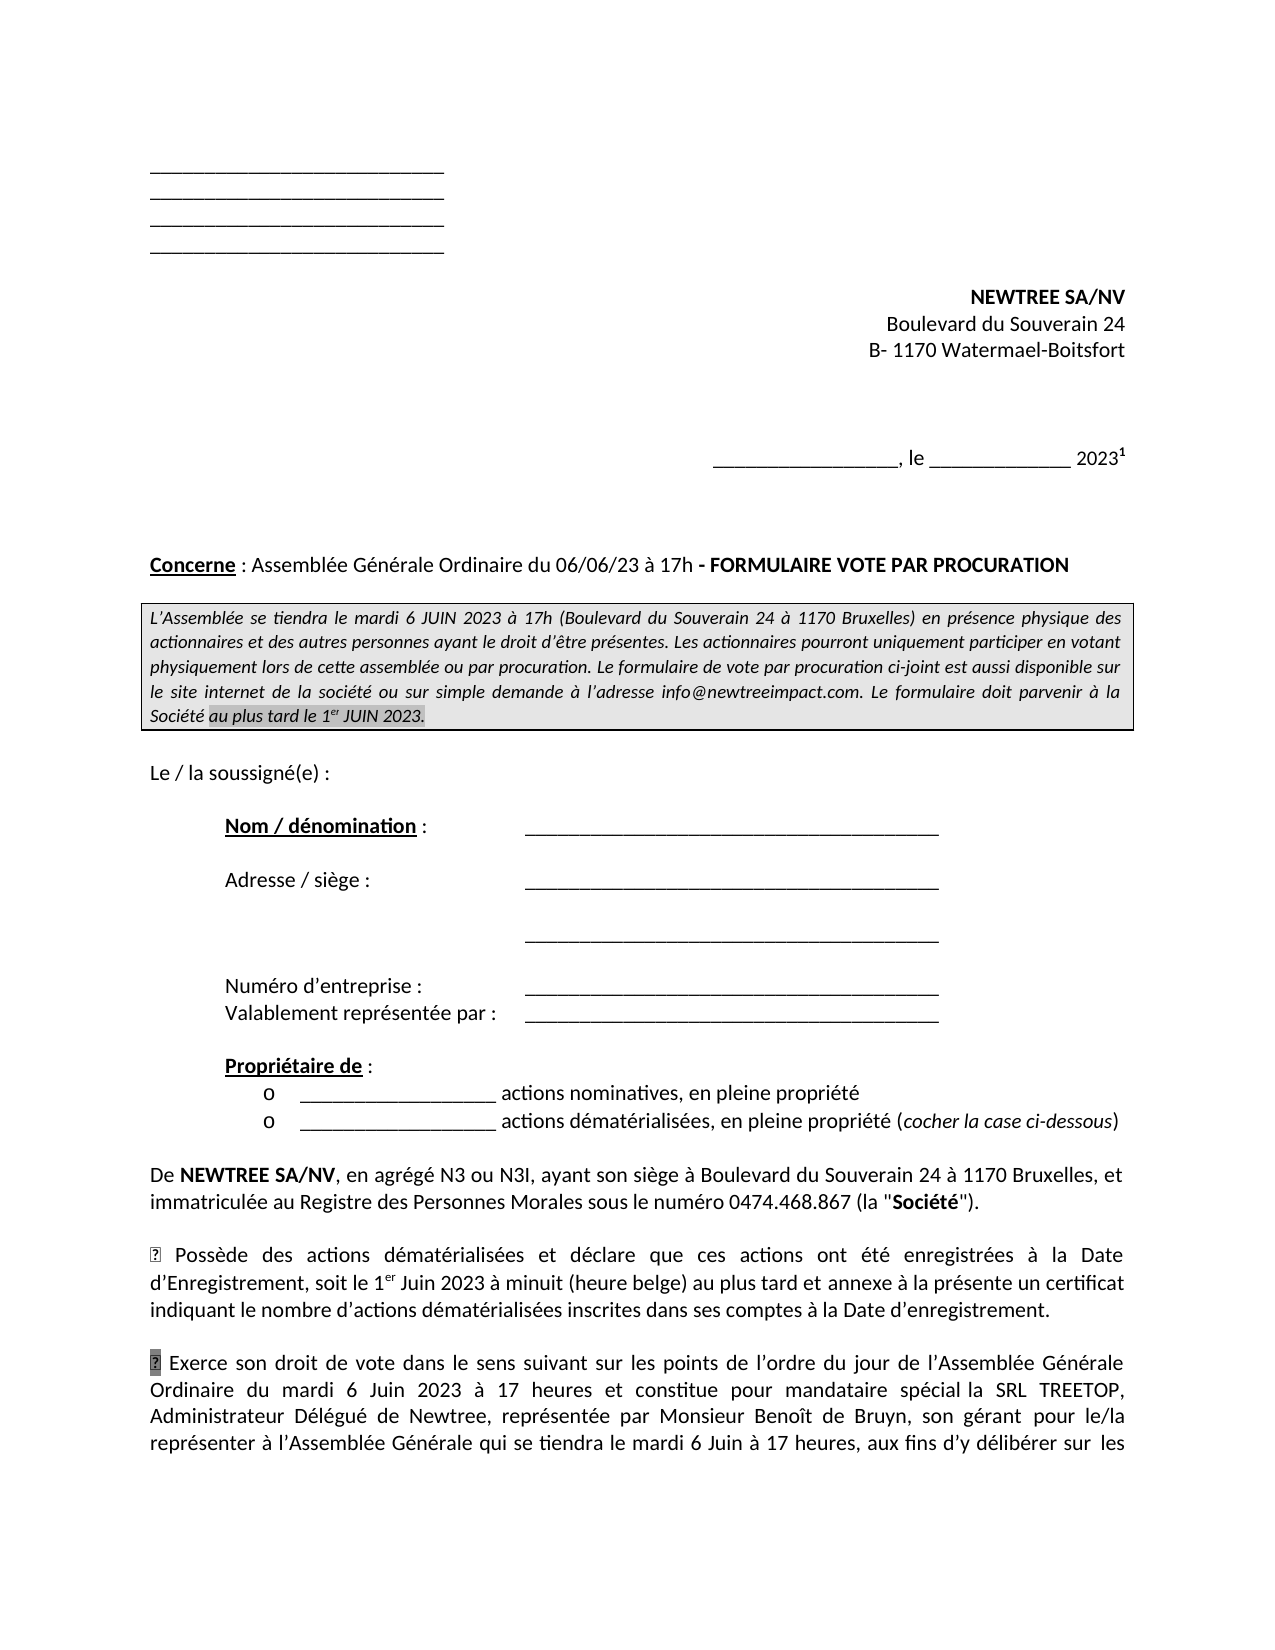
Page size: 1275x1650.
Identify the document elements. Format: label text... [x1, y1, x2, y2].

text Le / la soussigné(e) : [150, 759, 1125, 786]
text  Possède des actions dématérialisées et déclare que ces actions ont été enregistrées à la Date d’Enregistrement, soit le 1er Juin 2023 à minuit (heure belge) au plus tard et annexe à la présente un certificat indiquant le nombre d’actions dématérialisées inscrites dans ses comptes à la Date d’enregistrement. [150, 1241, 1125, 1323]
text Adresse / siège : ______________________________________ [225, 866, 1125, 892]
text Boulevard du Souverain 24 [225, 310, 1125, 337]
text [150, 1349, 1125, 1456]
text ___________________________ [150, 230, 1125, 257]
text ______________________________________ [450, 919, 1125, 946]
text ___________________________ [150, 203, 1125, 230]
text Numéro d’entreprise : ______________________________________ [225, 972, 1125, 999]
text Concerne : Assemblée Générale Ordinaire du 06/06/23 à 17h - FORMULAIRE VOTE PAR PROCURATION [150, 551, 1125, 578]
text NEWTREE SA/NV [225, 283, 1125, 310]
text ___________________________ [150, 177, 1125, 203]
text _________________, le _____________ 20231 [150, 443, 1125, 471]
text Valablement représentée par : ______________________________________ [225, 999, 1125, 1026]
text L’Assemblée se tiendra le mardi 6 JUIN 2023 à 17h (Boulevard du Souverain 24 à 1170 Bruxelles) en présence physique des actionnaires et des autres personnes ayant le droit d’être présentes. Les actionnaires pourront uniquement participer en votant physiquement lors de cette assemblée ou par procuration. Le formulaire de vote par procuration ci-joint est aussi disponible sur le site internet de la société ou sur simple demande à l’adresse info@newtreeimpact.com. Le formulaire doit parvenir à la Société au plus tard le 1er JUIN 2023. [142, 604, 1133, 729]
text B- 1170 Watermael-Boitsfort [225, 337, 1125, 363]
text Propriétaire de : [225, 1052, 1125, 1079]
list __________________ actions dématérialisées, en pleine propriété (cocher la case ci-dessous) [262, 1107, 1125, 1135]
text Nom / dénomination : ______________________________________ [225, 812, 1125, 839]
text ___________________________ [150, 150, 1125, 177]
list __________________ actions nominatives, en pleine propriété [262, 1079, 1125, 1107]
text De NEWTREE SA/NV, en agrégé N3 ou N3I, ayant son siège à Boulevard du Souverain 24 à 1170 Bruxelles, et immatriculée au Registre des Personnes Morales sous le numéro 0474.468.867 (la "Société"). [150, 1161, 1125, 1215]
